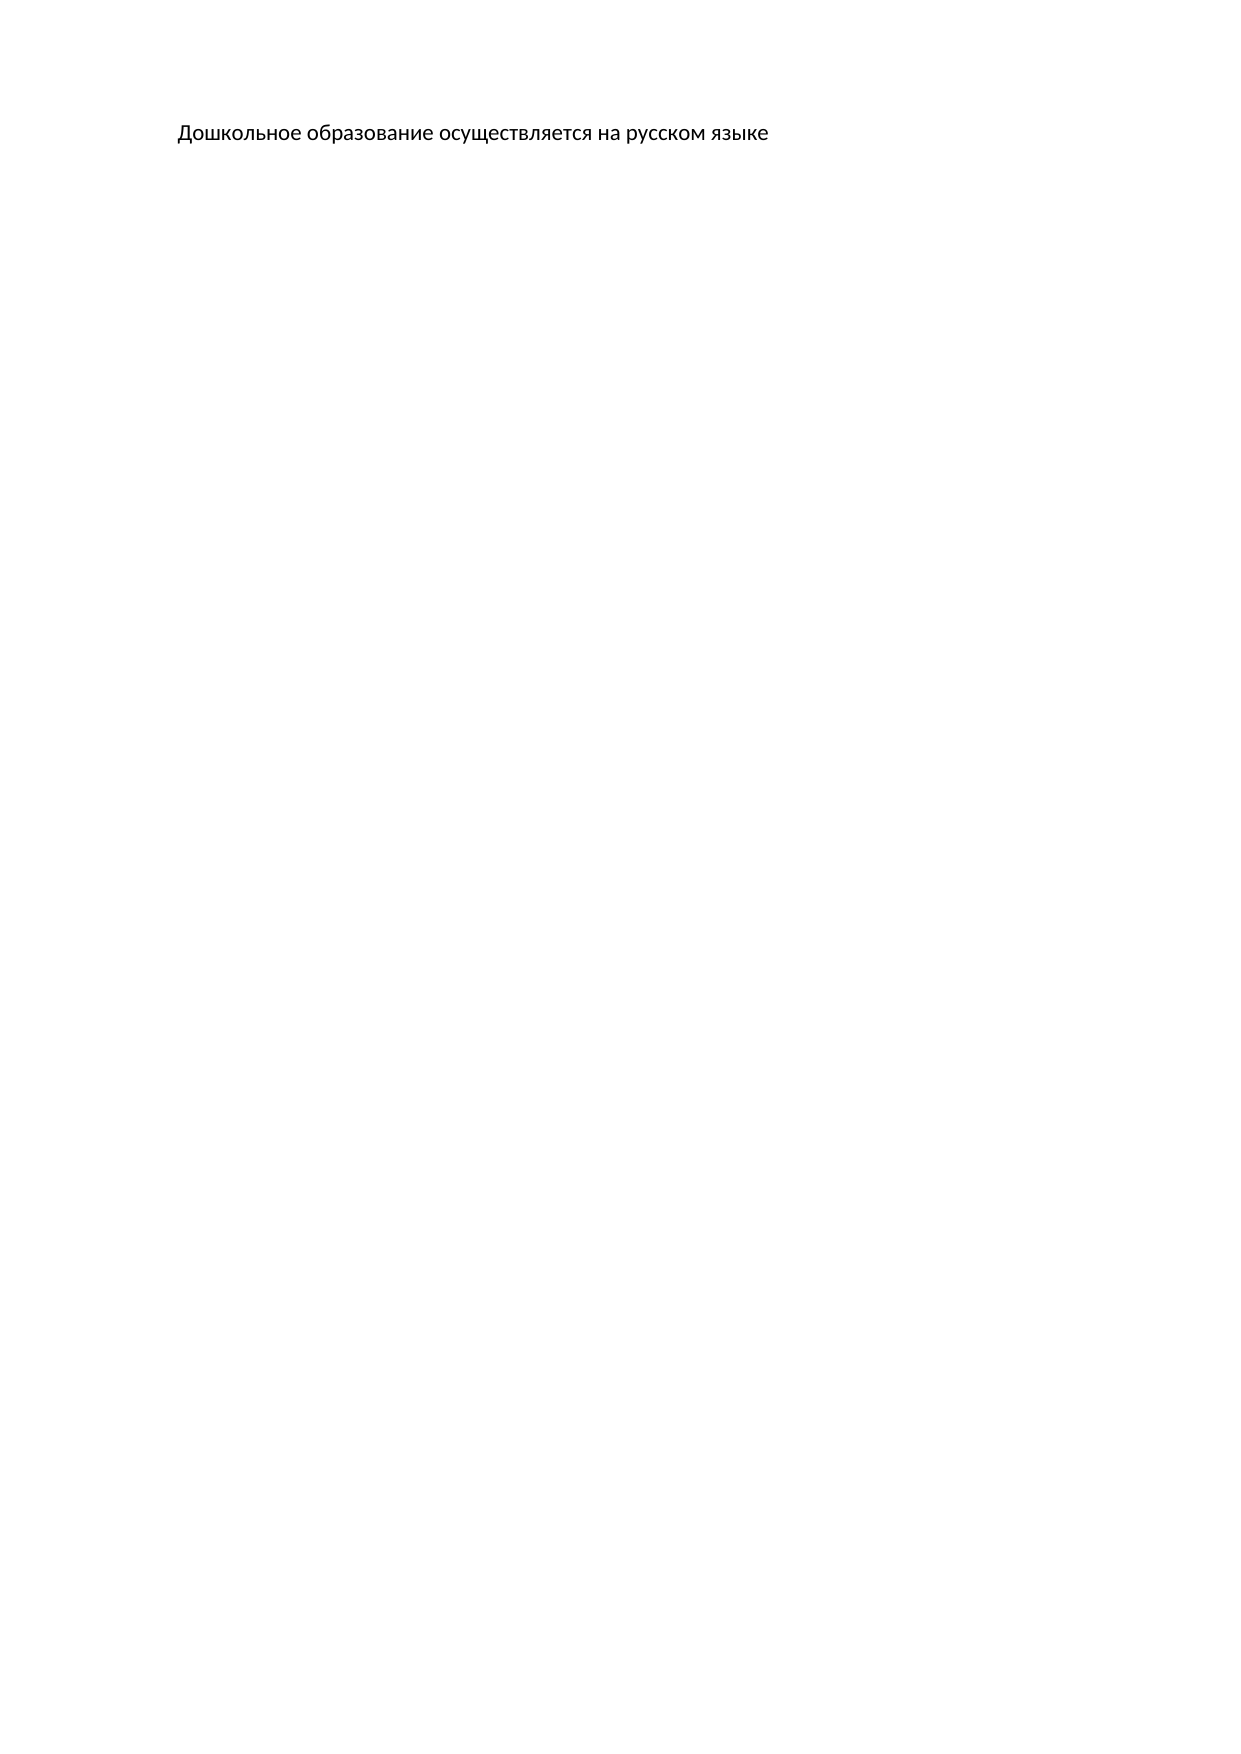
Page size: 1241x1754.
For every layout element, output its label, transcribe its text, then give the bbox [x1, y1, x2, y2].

text Дошкольное образование осуществляется на русском языке [177, 118, 1152, 146]
